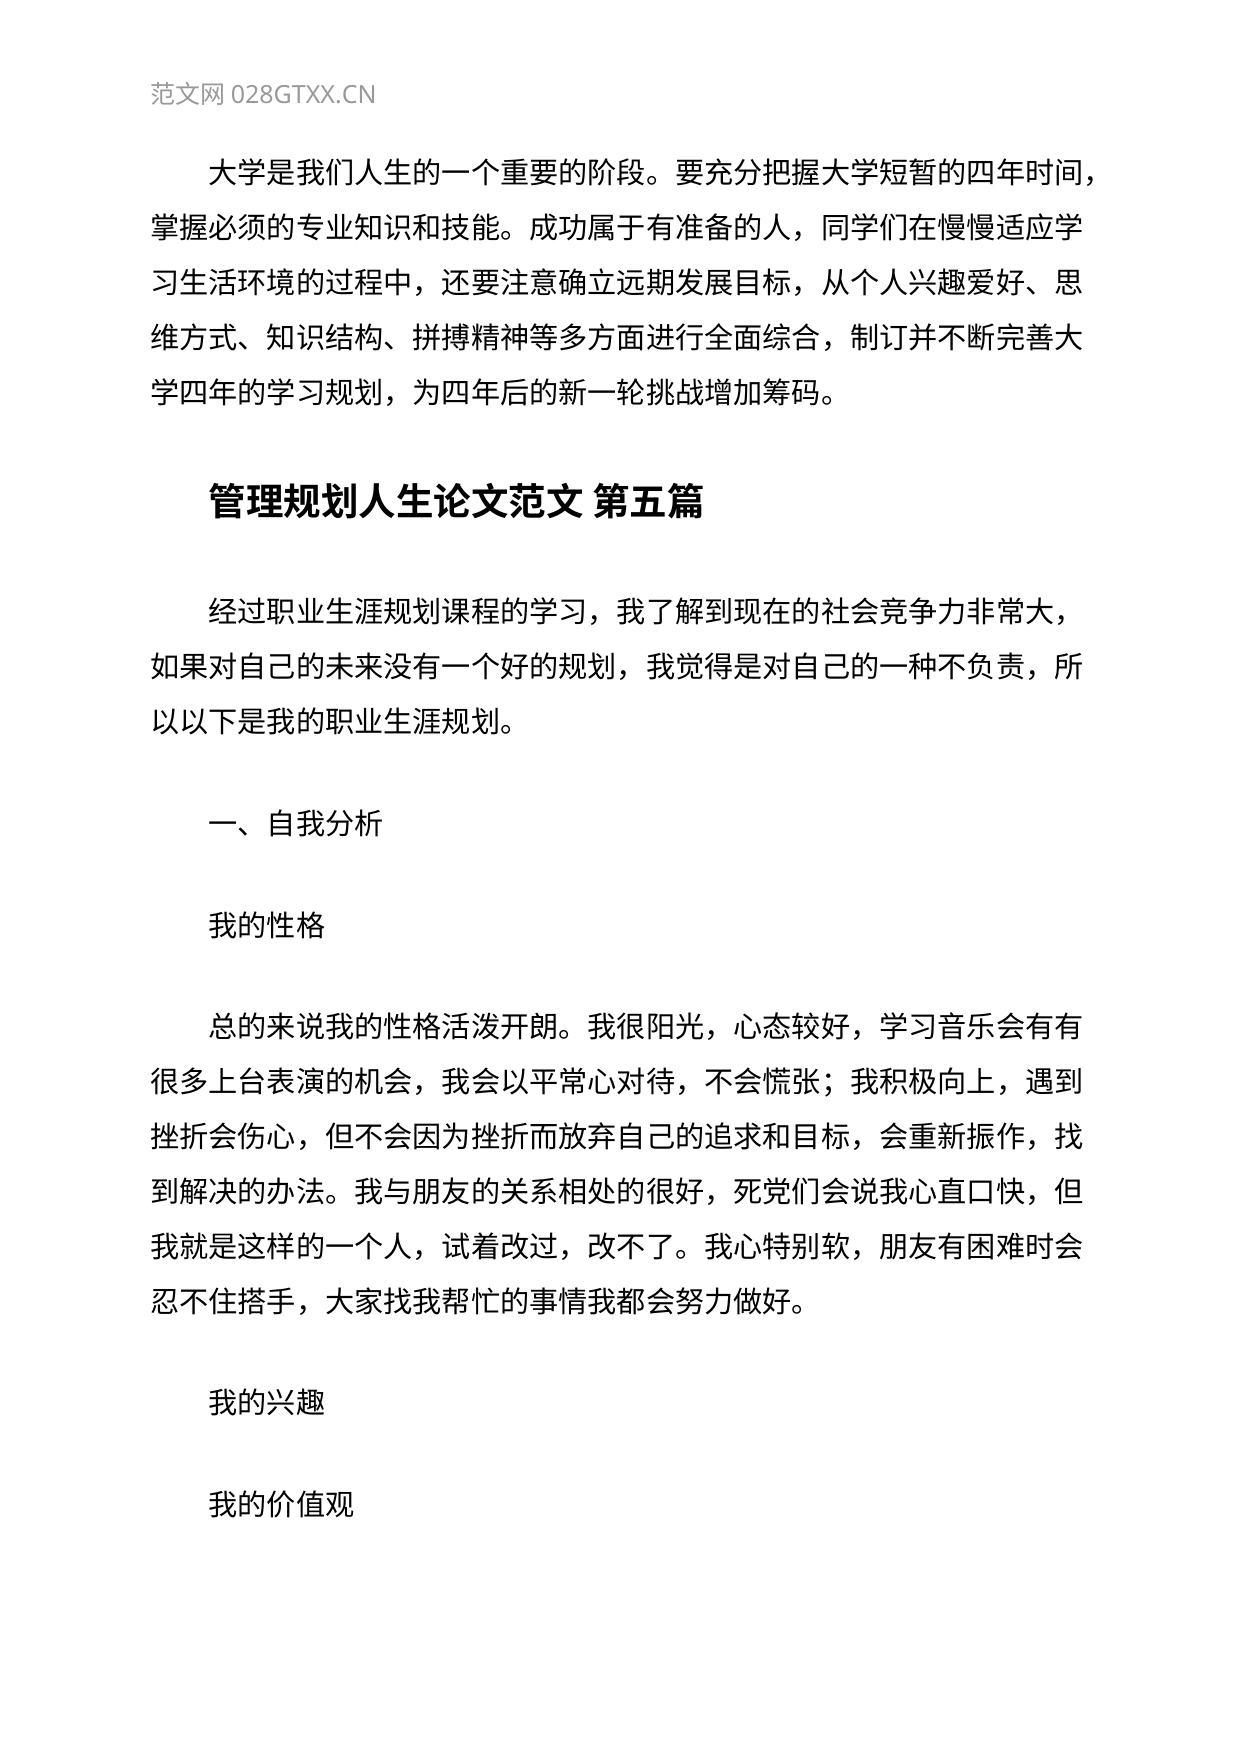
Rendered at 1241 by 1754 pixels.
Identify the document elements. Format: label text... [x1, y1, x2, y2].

text 管理规划人生论文范文 第五篇 [150, 471, 1090, 526]
text 我的兴趣 [150, 1380, 1090, 1422]
text 大学是我们人生的一个重要的阶段。要充分把握大学短暂的四年时间，掌握必须的专业知识和技能。成功属于有准备的人，同学们在慢慢适应学习生活环境的过程中，还要注意确立远期发展目标，从个人兴趣爱好、思维方式、知识结构、拼搏精神等多方面进行全面综合，制订并不断完善大学四年的学习规划，为四年后的新一轮挑战增加筹码。 [150, 150, 1090, 412]
text 总的来说我的性格活泼开朗。我很阳光，心态较好，学习音乐会有有很多上台表演的机会，我会以平常心对待，不会慌张；我积极向上，遇到挫折会伤心，但不会因为挫折而放弃自己的追求和目标，会重新振作，找到解决的办法。我与朋友的关系相处的很好，死党们会说我心直口快，但我就是这样的一个人，试着改过，改不了。我心特别软，朋友有困难时会忍不住搭手，大家找我帮忙的事情我都会努力做好。 [150, 1004, 1090, 1321]
text 我的性格 [150, 902, 1090, 944]
text 我的价值观 [150, 1482, 1090, 1524]
text 经过职业生涯规划课程的学习，我了解到现在的社会竞争力非常大，如果对自己的未来没有一个好的规划，我觉得是对自己的一种不负责，所以以下是我的职业生涯规划。 [150, 589, 1090, 741]
text 一、自我分析 [150, 800, 1090, 843]
